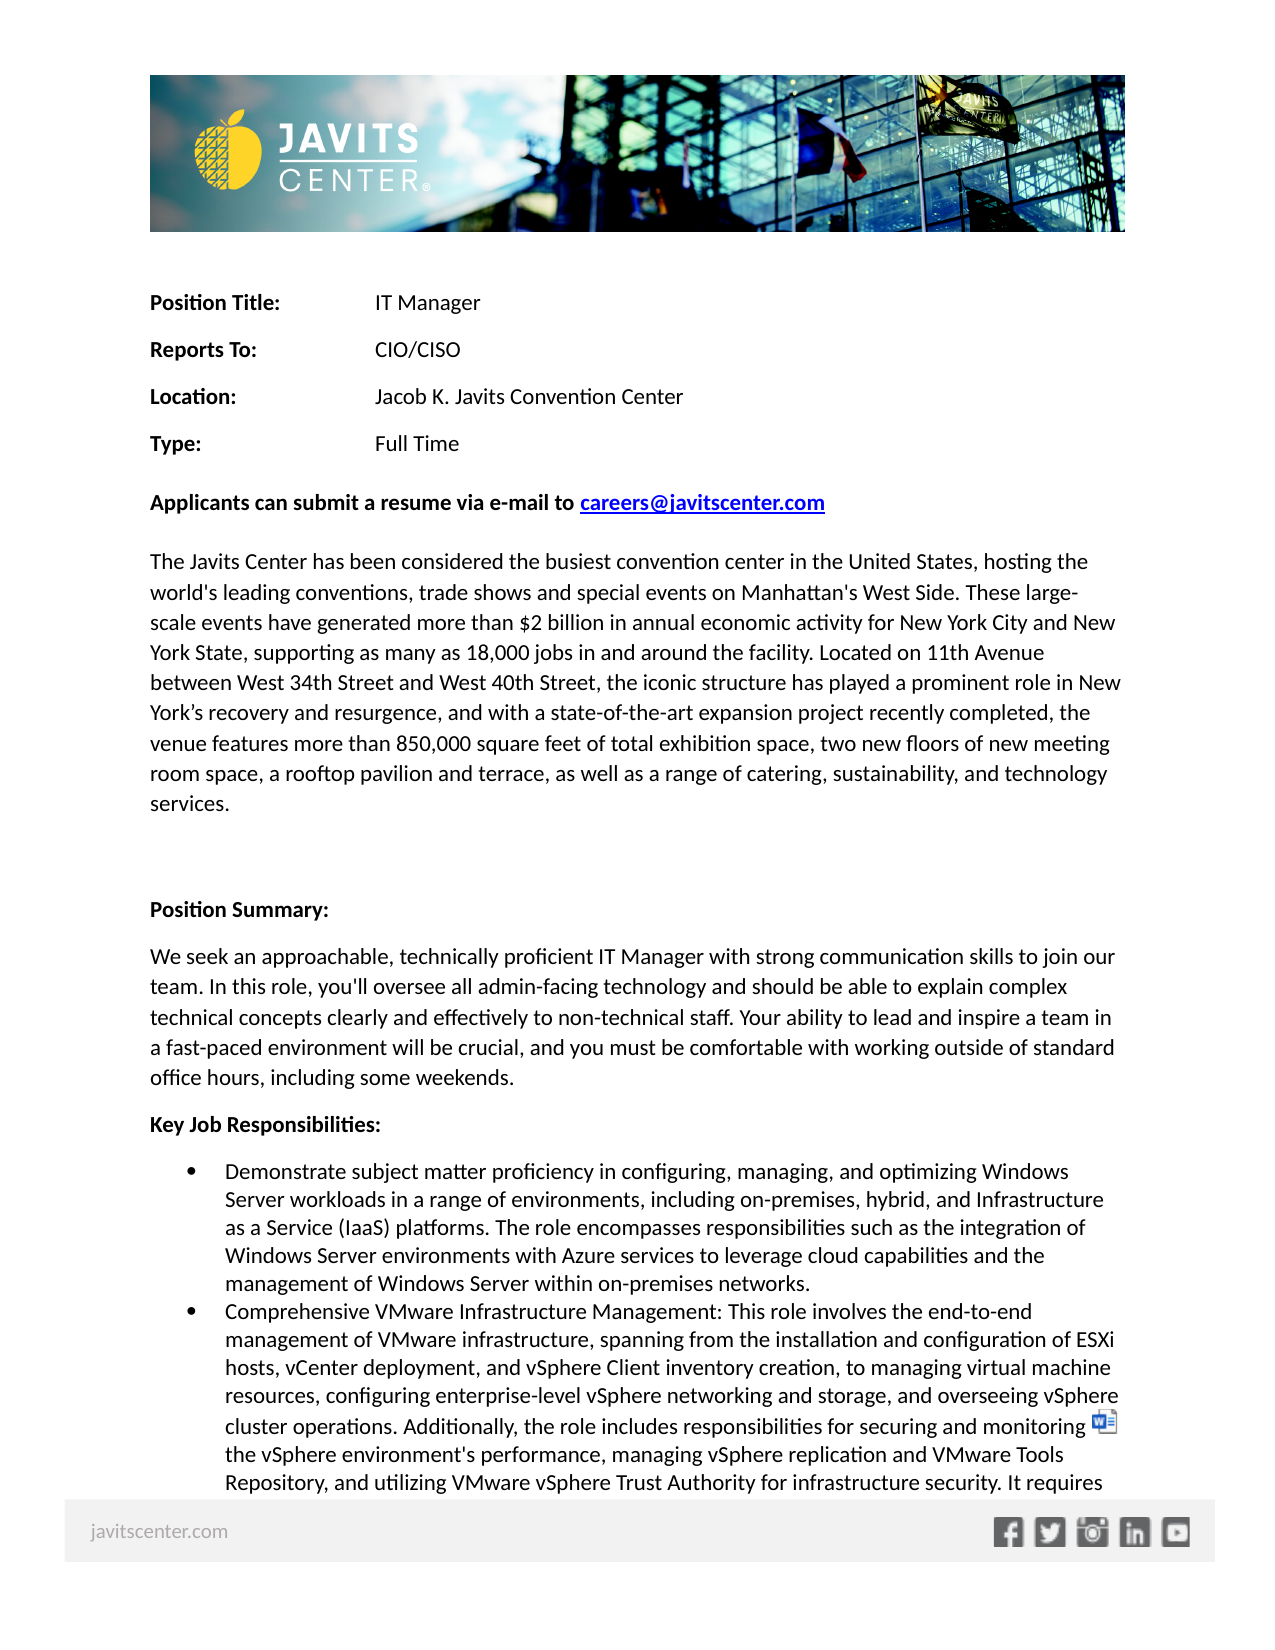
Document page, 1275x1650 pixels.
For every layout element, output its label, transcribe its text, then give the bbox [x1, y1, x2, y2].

text Position Summary: [150, 895, 1125, 923]
text Key Job Responsibilities: [150, 1110, 1125, 1138]
text Position Title: IT Manager [150, 288, 1125, 316]
text Type: Full Time [150, 429, 1125, 457]
picture [150, 75, 1125, 232]
text We seek an approachable, technically proficient IT Manager with strong communication skills to join our team. In this role, you'll oversee all admin-facing technology and should be able to explain complex technical concepts clearly and effectively to non-technical staff. Your ability to lead and inspire a team in a fast-paced environment will be crucial, and you must be comfortable with working outside of standard office hours, including some weekends. [150, 942, 1125, 1091]
text Applicants can submit a resume via e-mail to careers@javitscenter.com [150, 488, 1125, 516]
text The Javits Center has been considered the busiest convention center in the United States, hosting the world's leading conventions, trade shows and special events on Manhattan's West Side. These large-scale events have generated more than $2 billion in annual economic activity for New York City and New York State, supporting as many as 18,000 jobs in and around the facility. Located on 11th Avenue between West 34th Street and West 40th Street, the iconic structure has played a prominent role in New York’s recovery and resurgence, and with a state-of-the-art expansion project recently completed, the venue features more than 850,000 square feet of total exhibition space, two new floors of new meeting room space, a rooftop pavilion and terrace, as well as a range of catering, sustainability, and technology services. [150, 547, 1125, 817]
text Reports To: CIO/CISO [150, 335, 1125, 363]
picture [1092, 1409, 1118, 1434]
text Location: Jacob K. Javits Convention Center [150, 382, 1125, 410]
list Demonstrate subject matter proficiency in configuring, managing, and optimizing Windows Server workloads in a range of environments, including on-premises, hybrid, and Infrastructure as a Service (IaaS) platforms. The role encompasses responsibilities such as the integration of Windows Server environments with Azure services to leverage cloud capabilities and the management of Windows Server within on-premises networks. [187, 1157, 1125, 1297]
